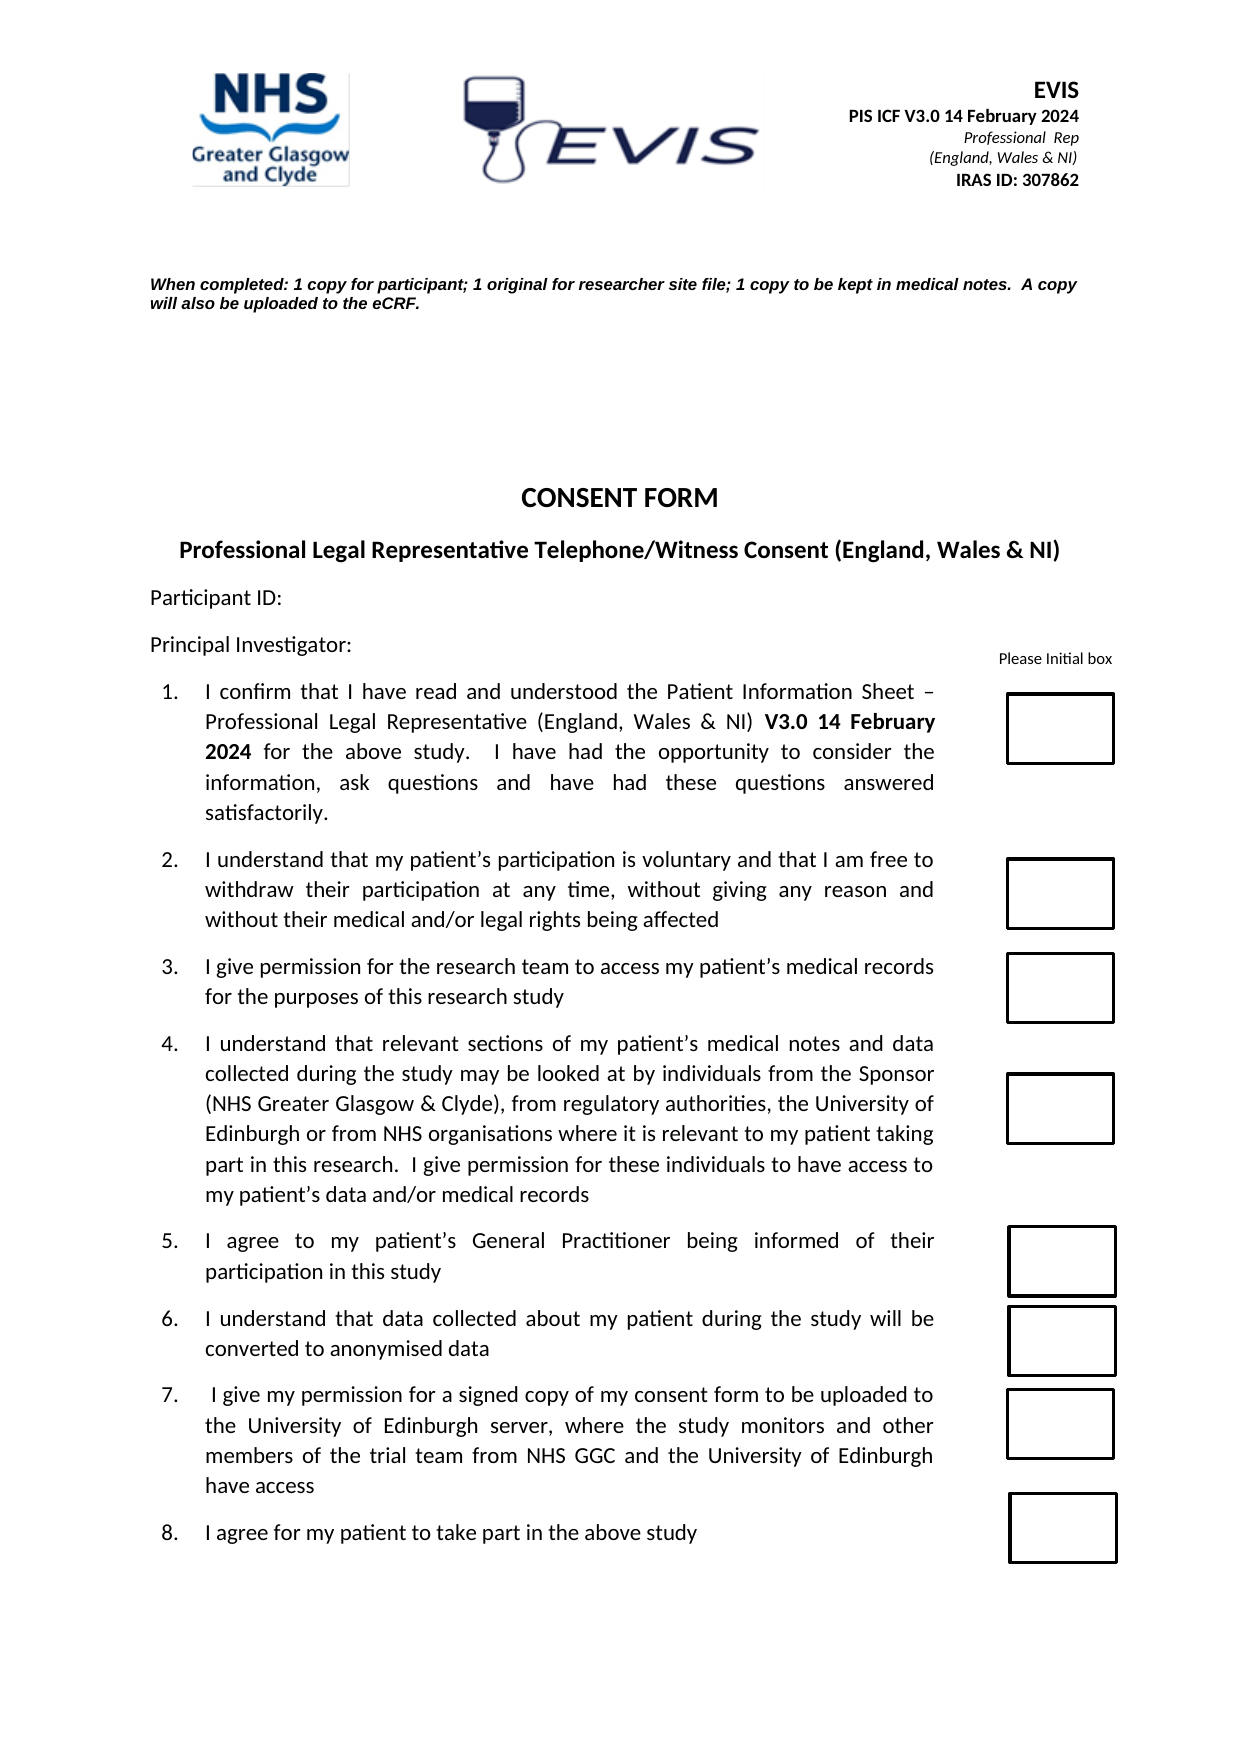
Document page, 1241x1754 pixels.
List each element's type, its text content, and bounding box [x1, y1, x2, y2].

table_cell I give permission for the research team to access my patient’s medical records for the purposes of this research study [194, 952, 947, 1029]
table_cell I understand that relevant sections of my patient’s medical notes and data collected during the study may be looked at by individuals from the Sponsor (NHS Greater Glasgow & Clyde), from regulatory authorities, the University of Edinburgh or from NHS organisations where it is relevant to my patient taking part in this research. I give permission for these individuals to have access to my patient’s data and/or medical records [194, 1029, 947, 1227]
picture [445, 73, 777, 190]
table_cell 8. [150, 1518, 194, 1565]
table_header 1. [150, 677, 194, 845]
text Principal Investigator: [150, 630, 1090, 658]
text When completed: 1 copy for participant; 1 original for researcher site file; 1 copy to be kept in medical notes. A copy will also be uploaded to the eCRF. [150, 275, 1090, 313]
table_cell I understand that data collected about my patient during the study will be converted to anonymised data [194, 1304, 947, 1381]
table_cell [947, 1227, 1139, 1304]
table_cell 7. [150, 1381, 194, 1518]
table_header I confirm that I have read and understood the Patient Information Sheet – Professional Legal Representative (England, Wales & NI) V3.0 14 February 2024 for the above study. I have had the opportunity to consider the information, ask questions and have had these questions answered satisfactorily. [194, 677, 947, 845]
table_cell I agree for my patient to take part in the above study [194, 1518, 947, 1565]
table_cell 5. [150, 1227, 194, 1304]
table_cell 4. [150, 1029, 194, 1227]
table_header [947, 677, 1139, 845]
table_cell [947, 1518, 1139, 1565]
text Professional Legal Representative Telephone/Witness Consent (England, Wales & NI) [150, 534, 1090, 564]
text CONSENT FORM [150, 479, 1090, 514]
picture [192, 73, 351, 188]
table_cell 3. [150, 952, 194, 1029]
table_cell [947, 1304, 1139, 1381]
table_cell [947, 1029, 1139, 1227]
table_cell I understand that my patient’s participation is voluntary and that I am free to withdraw their participation at any time, without giving any reason and without their medical and/or legal rights being affected [194, 845, 947, 952]
table_cell [947, 1381, 1139, 1518]
text Participant ID: [150, 583, 1090, 611]
table_cell I give my permission for a signed copy of my consent form to be uploaded to the University of Edinburgh server, where the study monitors and other members of the trial team from NHS GGC and the University of Edinburgh have access [194, 1381, 947, 1518]
table_cell [947, 952, 1139, 1029]
table_cell I agree to my patient’s General Practitioner being informed of their participation in this study [194, 1227, 947, 1304]
table_cell 6. [150, 1304, 194, 1381]
table_cell [947, 845, 1139, 952]
table_cell 2. [150, 845, 194, 952]
